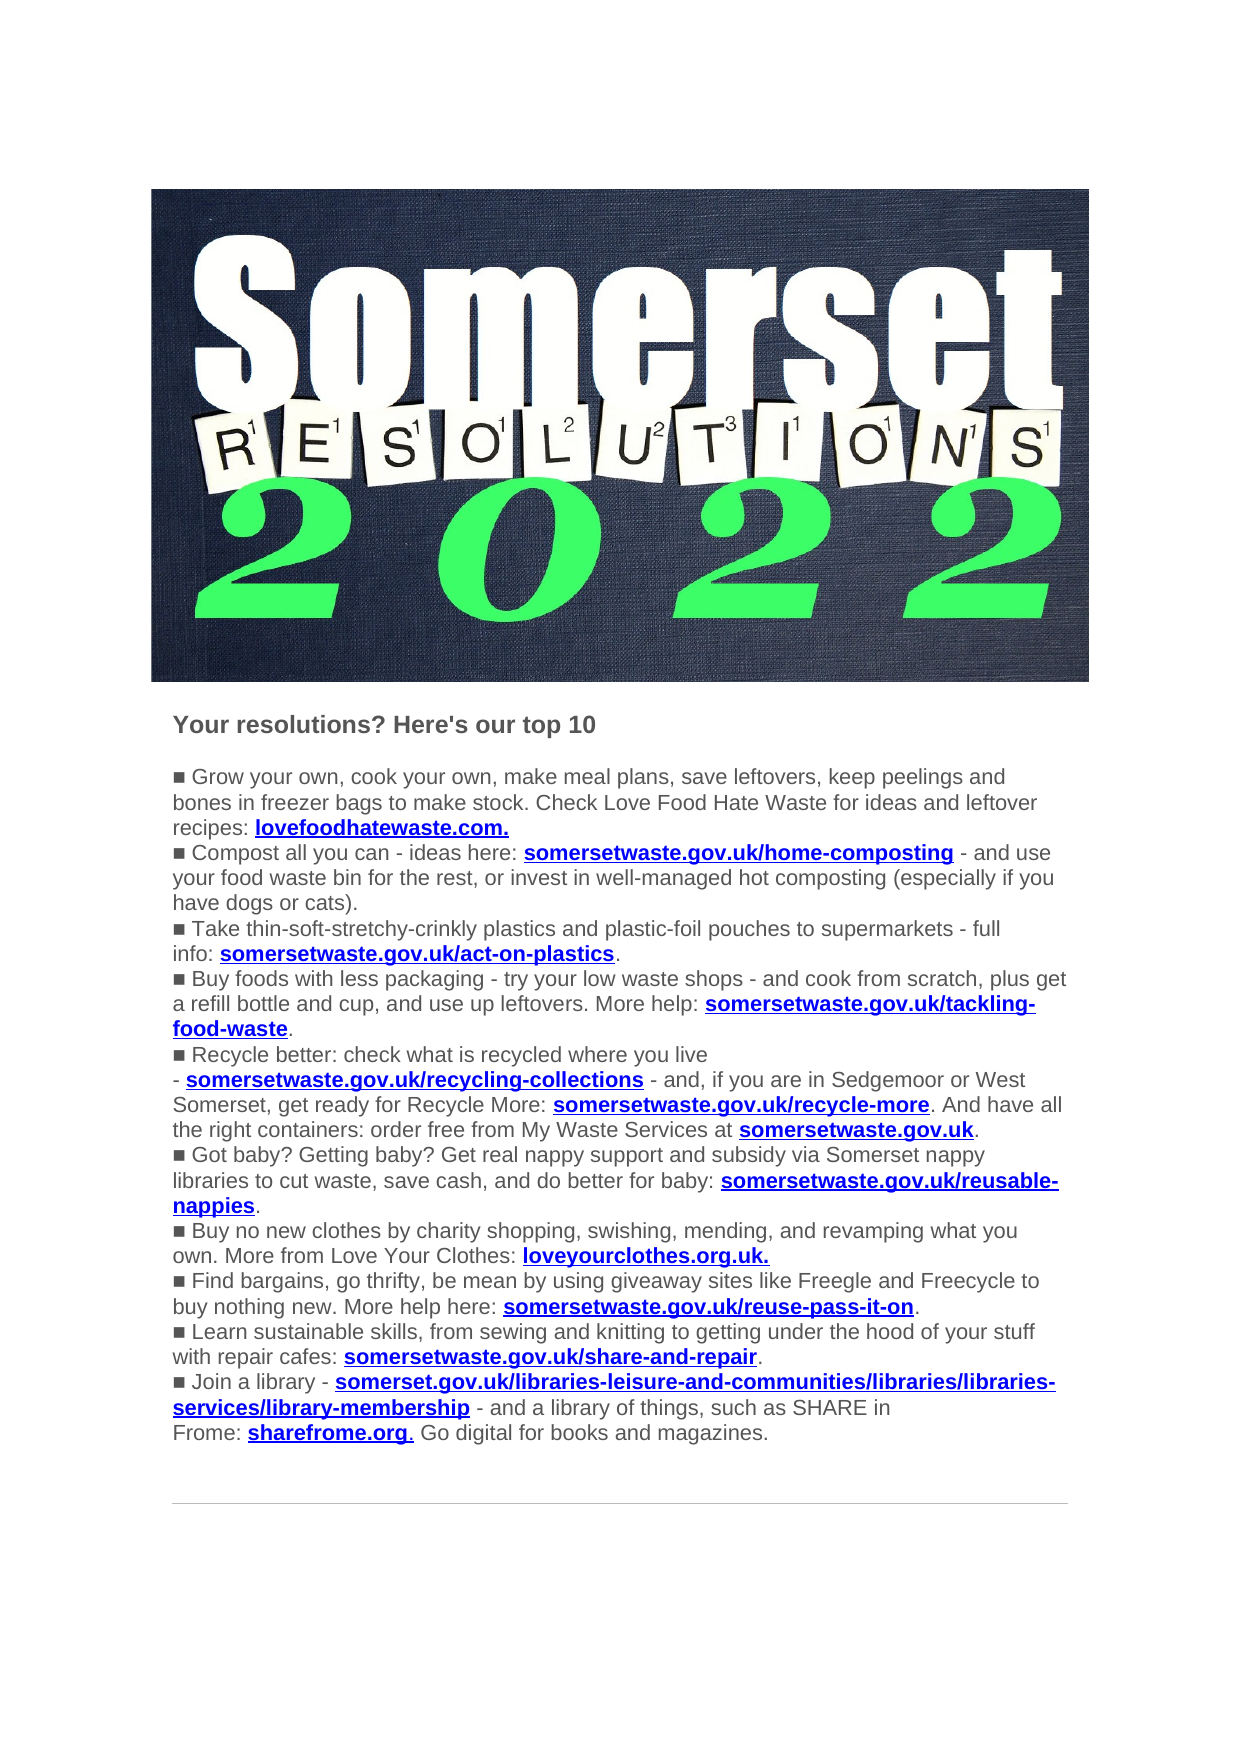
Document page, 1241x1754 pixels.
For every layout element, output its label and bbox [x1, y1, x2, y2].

picture [151, 189, 1089, 682]
